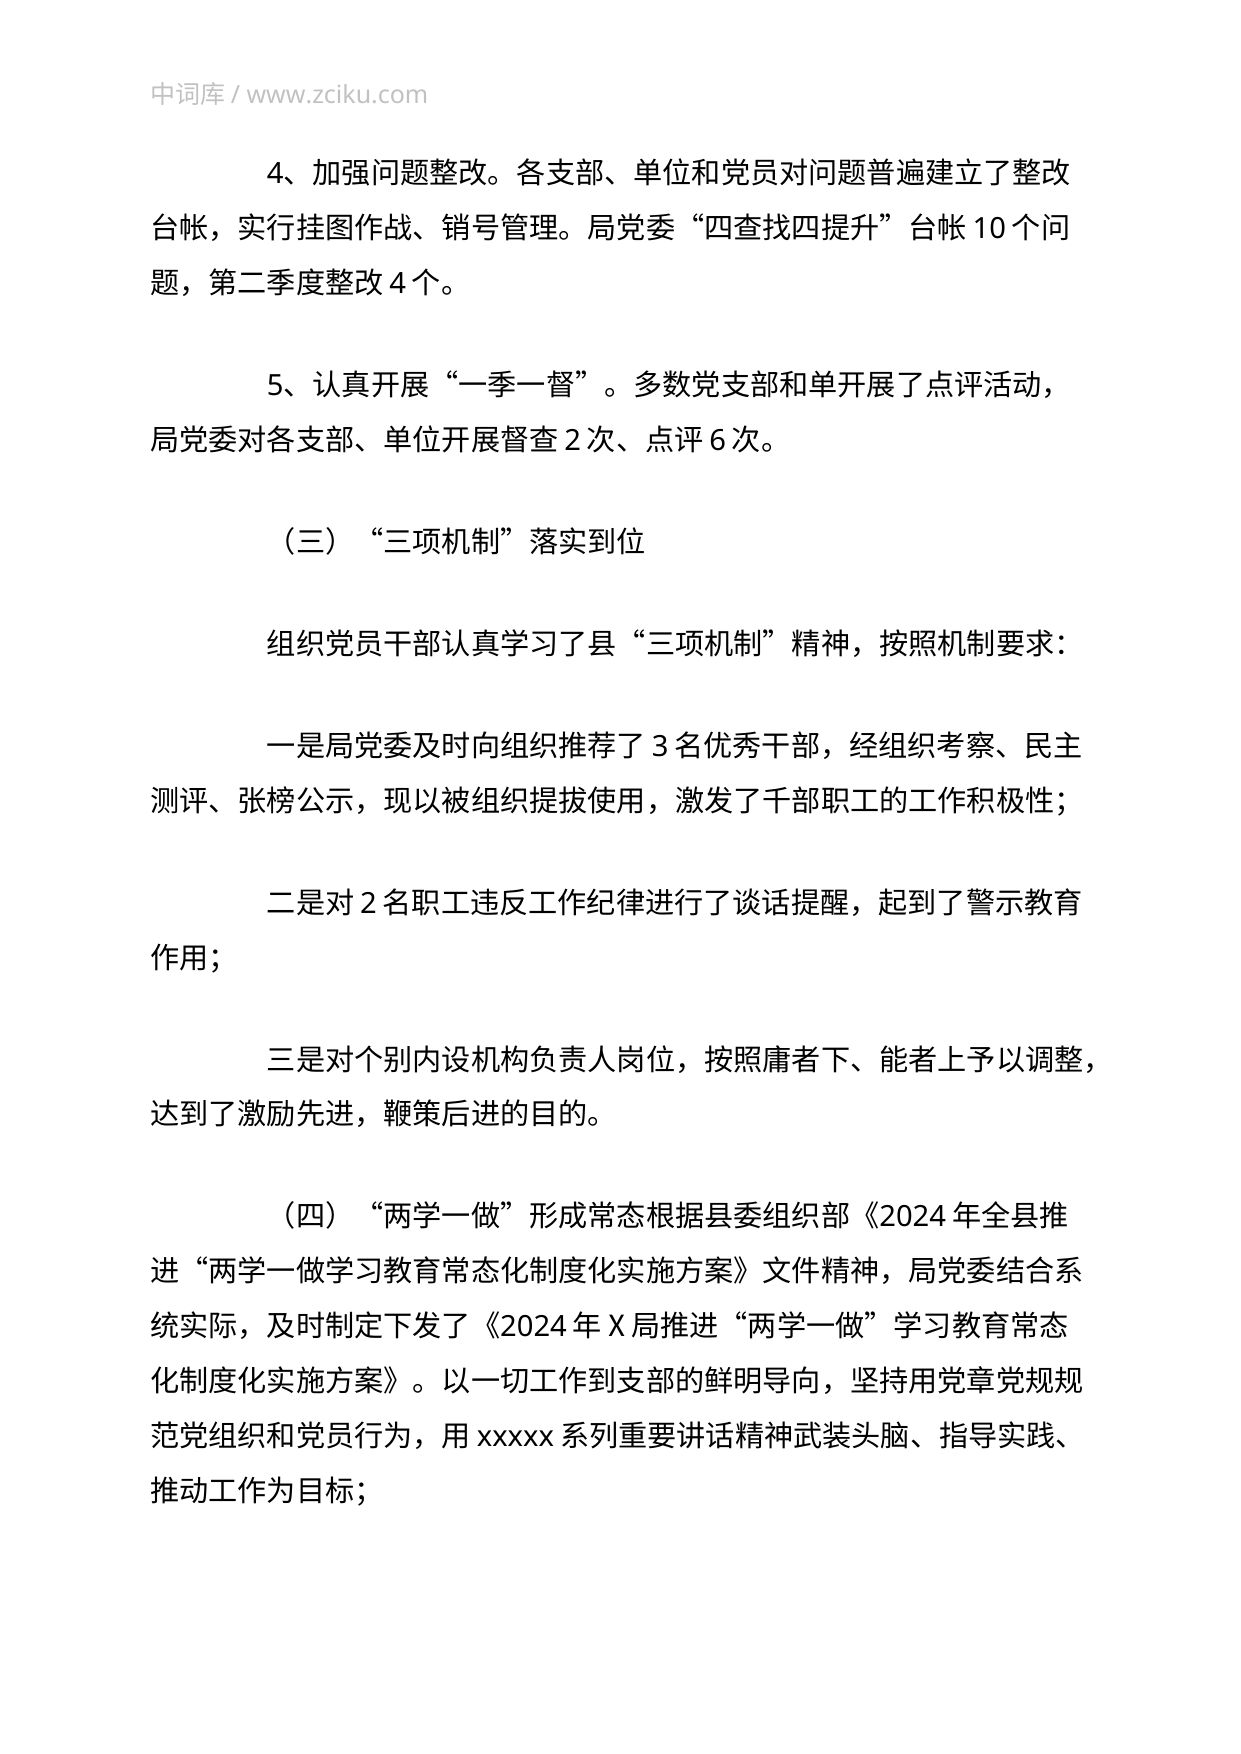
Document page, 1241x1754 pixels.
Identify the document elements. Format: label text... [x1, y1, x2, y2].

text 组织党员干部认真学习了县“三项机制”精神，按照机制要求： [150, 621, 1090, 663]
text （三）“三项机制”落实到位 [150, 519, 1090, 561]
text 二是对2名职工违反工作纪律进行了谈话提醒，起到了警示教育作用； [150, 879, 1090, 977]
text （四）“两学一做”形成常态根据县委组织部《2024年全县推进“两学一做学习教育常态化制度化实施方案》文件精神，局党委结合系统实际，及时制定下发了《2024年Ⅹ局推进“两学一做”学习教育常态化制度化实施方案》。以一切工作到支部的鲜明导向，坚持用党章党规规范党组织和党员行为，用xxxxx系列重要讲话精神武装头脑、指导实践、推动工作为目标； [150, 1193, 1090, 1510]
text 5、认真开展“一季一督”。多数党支部和单开展了点评活动，局党委对各支部、单位开展督查2次、点评6次。 [150, 362, 1090, 459]
text 4、加强问题整改。各支部、单位和党员对问题普遍建立了整改台帐，实行挂图作战、销号管理。局党委“四查找四提升”台帐10个问题，第二季度整改4个。 [150, 150, 1090, 302]
text 一是局党委及时向组织推荐了3名优秀干部，经组织考察、民主测评、张榜公示，现以被组织提拔使用，激发了千部职工的工作积极性； [150, 722, 1090, 820]
text 三是对个别内设机构负责人岗位，按照庸者下、能者上予以调整，达到了激励先进，鞭策后进的目的。 [150, 1036, 1090, 1133]
